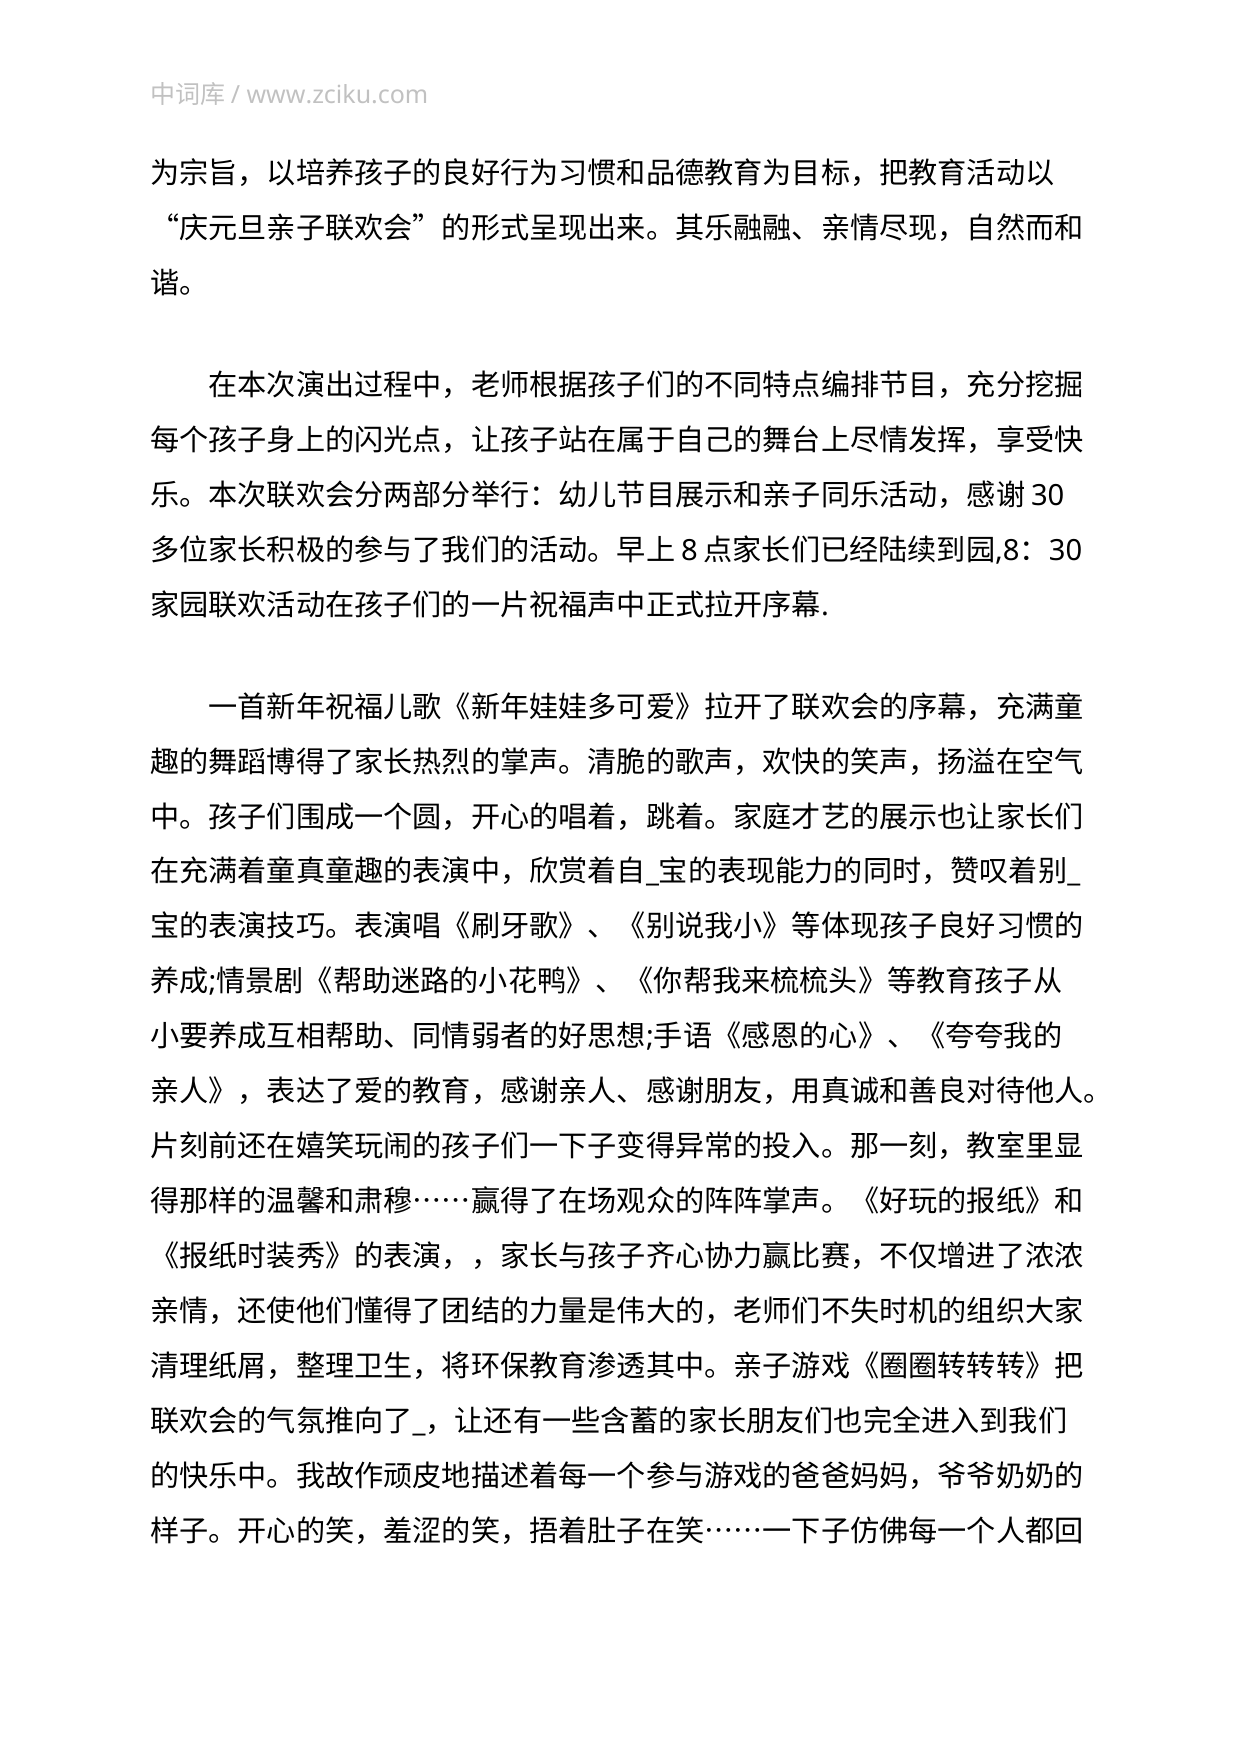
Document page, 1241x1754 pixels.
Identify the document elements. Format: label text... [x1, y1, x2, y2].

text 在本次演出过程中，老师根据孩子们的不同特点编排节目，充分挖掘每个孩子身上的闪光点，让孩子站在属于自己的舞台上尽情发挥，享受快乐。本次联欢会分两部分举行：幼儿节目展示和亲子同乐活动，感谢30多位家长积极的参与了我们的活动。早上8点家长们已经陆续到园,8：30家园联欢活动在孩子们的一片祝福声中正式拉开序幕. [150, 362, 1090, 624]
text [150, 683, 1090, 1549]
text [150, 150, 1090, 302]
